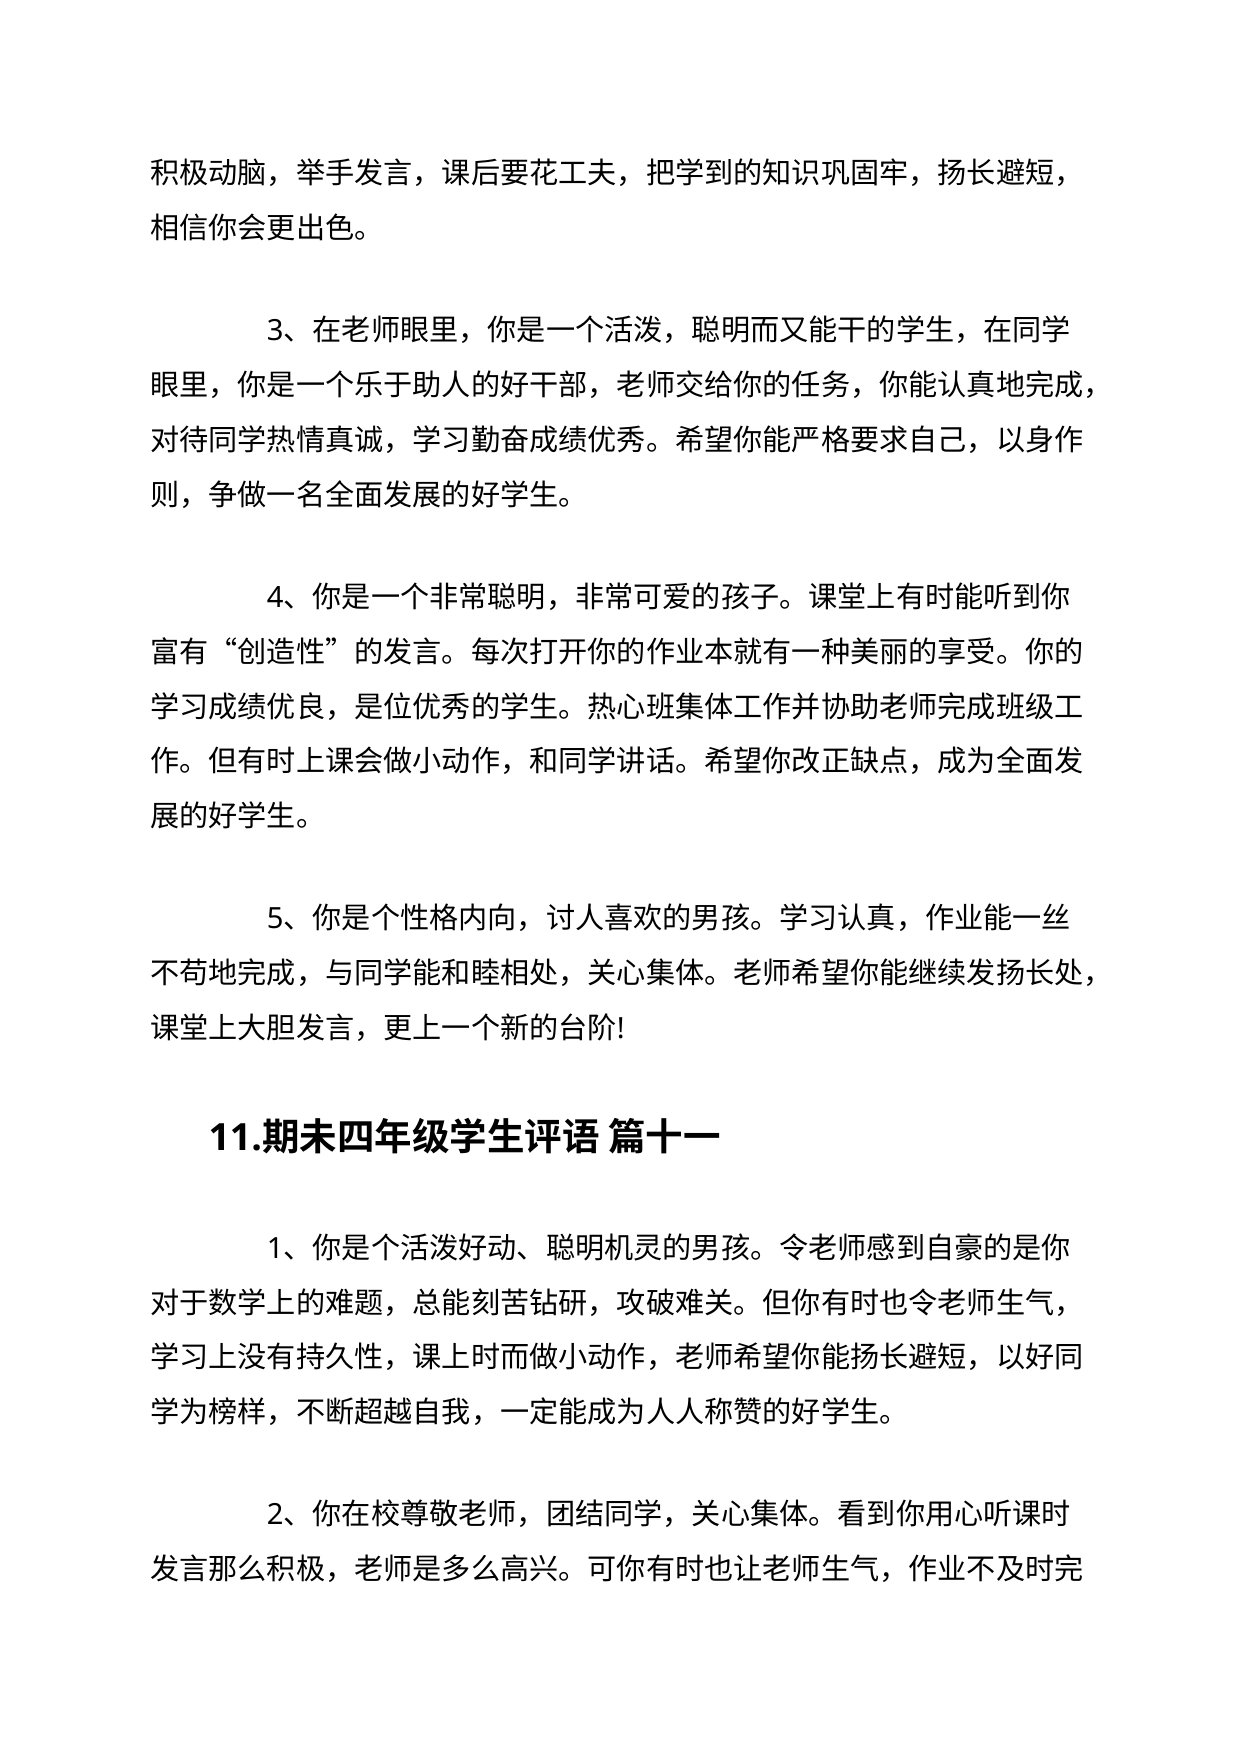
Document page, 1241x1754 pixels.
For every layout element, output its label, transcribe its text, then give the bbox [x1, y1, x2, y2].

text 11.期未四年级学生评语 篇十一 [150, 1107, 1090, 1161]
text 5、你是个性格内向，讨人喜欢的男孩。学习认真，作业能一丝不苟地完成，与同学能和睦相处，关心集体。老师希望你能继续发扬长处，课堂上大胆发言，更上一个新的台阶! [150, 895, 1090, 1047]
text 3、在老师眼里，你是一个活泼，聪明而又能干的学生，在同学眼里，你是一个乐于助人的好干部，老师交给你的任务，你能认真地完成，对待同学热情真诚，学习勤奋成绩优秀。希望你能严格要求自己，以身作则，争做一名全面发展的好学生。 [150, 307, 1090, 514]
text 1、你是个活泼好动、聪明机灵的男孩。令老师感到自豪的是你对于数学上的难题，总能刻苦钻研，攻破难关。但你有时也令老师生气，学习上没有持久性，课上时而做小动作，老师希望你能扬长避短，以好同学为榜样，不断超越自我，一定能成为人人称赞的好学生。 [150, 1224, 1090, 1431]
text 4、你是一个非常聪明，非常可爱的孩子。课堂上有时能听到你富有“创造性”的发言。每次打开你的作业本就有一种美丽的享受。你的学习成绩优良，是位优秀的学生。热心班集体工作并协助老师完成班级工作。但有时上课会做小动作，和同学讲话。希望你改正缺点，成为全面发展的好学生。 [150, 573, 1090, 835]
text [150, 150, 1090, 247]
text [150, 1491, 1090, 1588]
